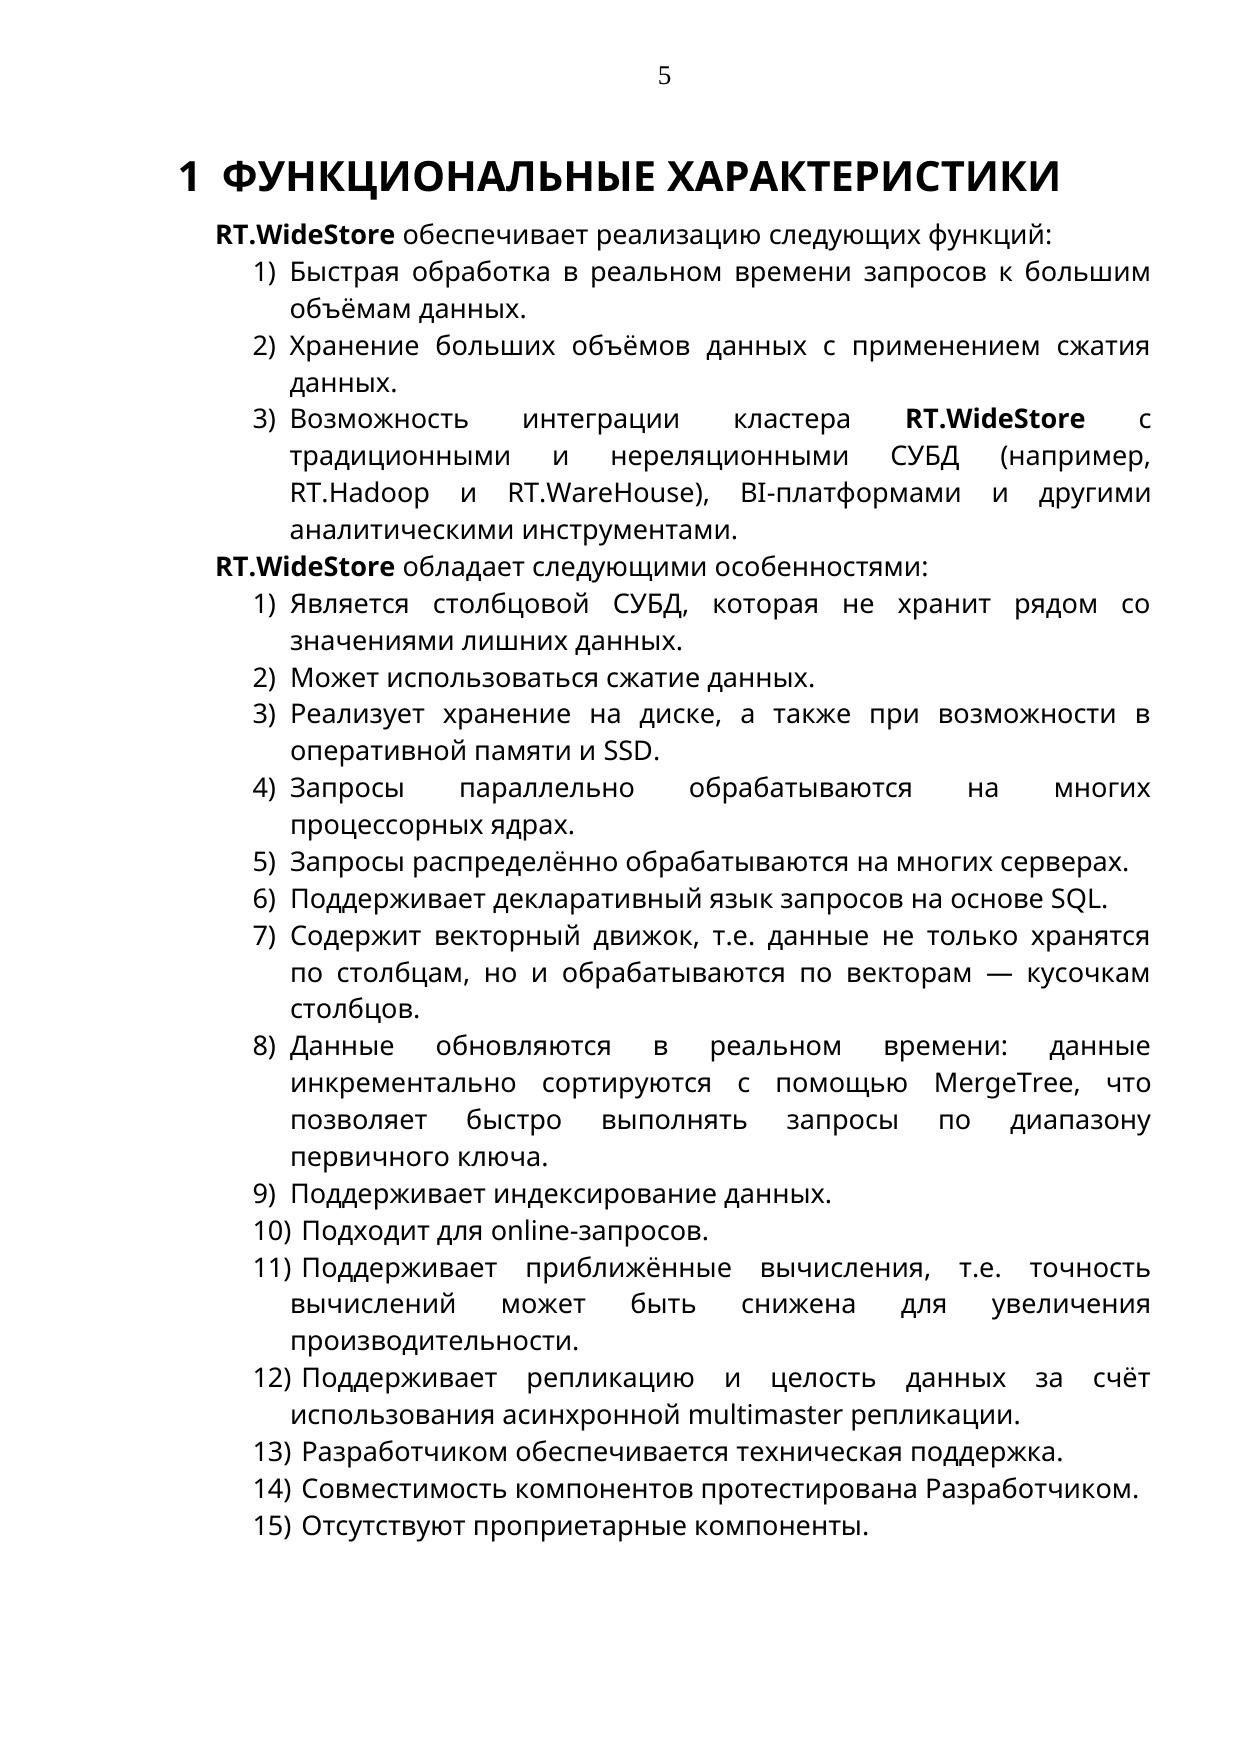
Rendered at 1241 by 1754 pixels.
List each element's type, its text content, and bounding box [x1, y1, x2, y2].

list Может использоваться сжатие данных. [252, 658, 1152, 695]
text Разработчиком обеспечивается техническая поддержка. [252, 1432, 1152, 1469]
list Реализует хранение на диске, а также при возможности в оперативной памяти и SSD. [252, 695, 1152, 769]
text RT.WideStore обладает следующими особенностями: [177, 547, 1152, 584]
list Поддерживает индексирование данных. [252, 1174, 1152, 1211]
list Подходит для online-запросов. [252, 1211, 1152, 1248]
text Совместимость компонентов протестирована Разработчиком. [252, 1469, 1152, 1506]
text Хранение больших объёмов данных с применением сжатия данных. [252, 326, 1152, 400]
list Поддерживает декларативный язык запросов на основе SQL. [252, 879, 1152, 916]
text ФУНКЦИОНАЛЬНЫЕ ХАРАКТЕРИСТИКИ [177, 146, 1152, 203]
list Является столбцовой СУБД, которая не хранит рядом со значениями лишних данных. [252, 584, 1152, 658]
text RT.WideStore обеспечивает реализацию следующих функций: [177, 216, 1152, 252]
list Поддерживает приближённые вычисления, т.е. точность вычислений может быть снижена для увеличения производительности. [252, 1248, 1152, 1359]
list Запросы распределённо обрабатываются на многих серверах. [252, 842, 1152, 879]
list Поддерживает репликацию и целость данных за счёт использования асинхронной multimaster репликации. [252, 1359, 1152, 1432]
text Возможность интеграции кластера RT.WideStore с традиционными и нереляционными СУБД (например, RT.Hadoop и RT.WareHouse), BI-платформами и другими аналитическими инструментами. [252, 400, 1152, 547]
text Быстрая обработка в реальном времени запросов к большим объёмам данных. [252, 252, 1152, 326]
list Данные обновляются в реальном времени: данные инкрементально сортируются с помощью MergeTree, что позволяет быстро выполнять запросы по диапазону первичного ключа. [252, 1027, 1152, 1174]
list Содержит векторный движок, т.е. данные не только хранятся по столбцам, но и обрабатываются по векторам — кусочкам столбцов. [252, 916, 1152, 1027]
text Отсутствуют проприетарные компоненты. [252, 1506, 1152, 1543]
list Запросы параллельно обрабатываются на многих процессорных ядрах. [252, 769, 1152, 842]
